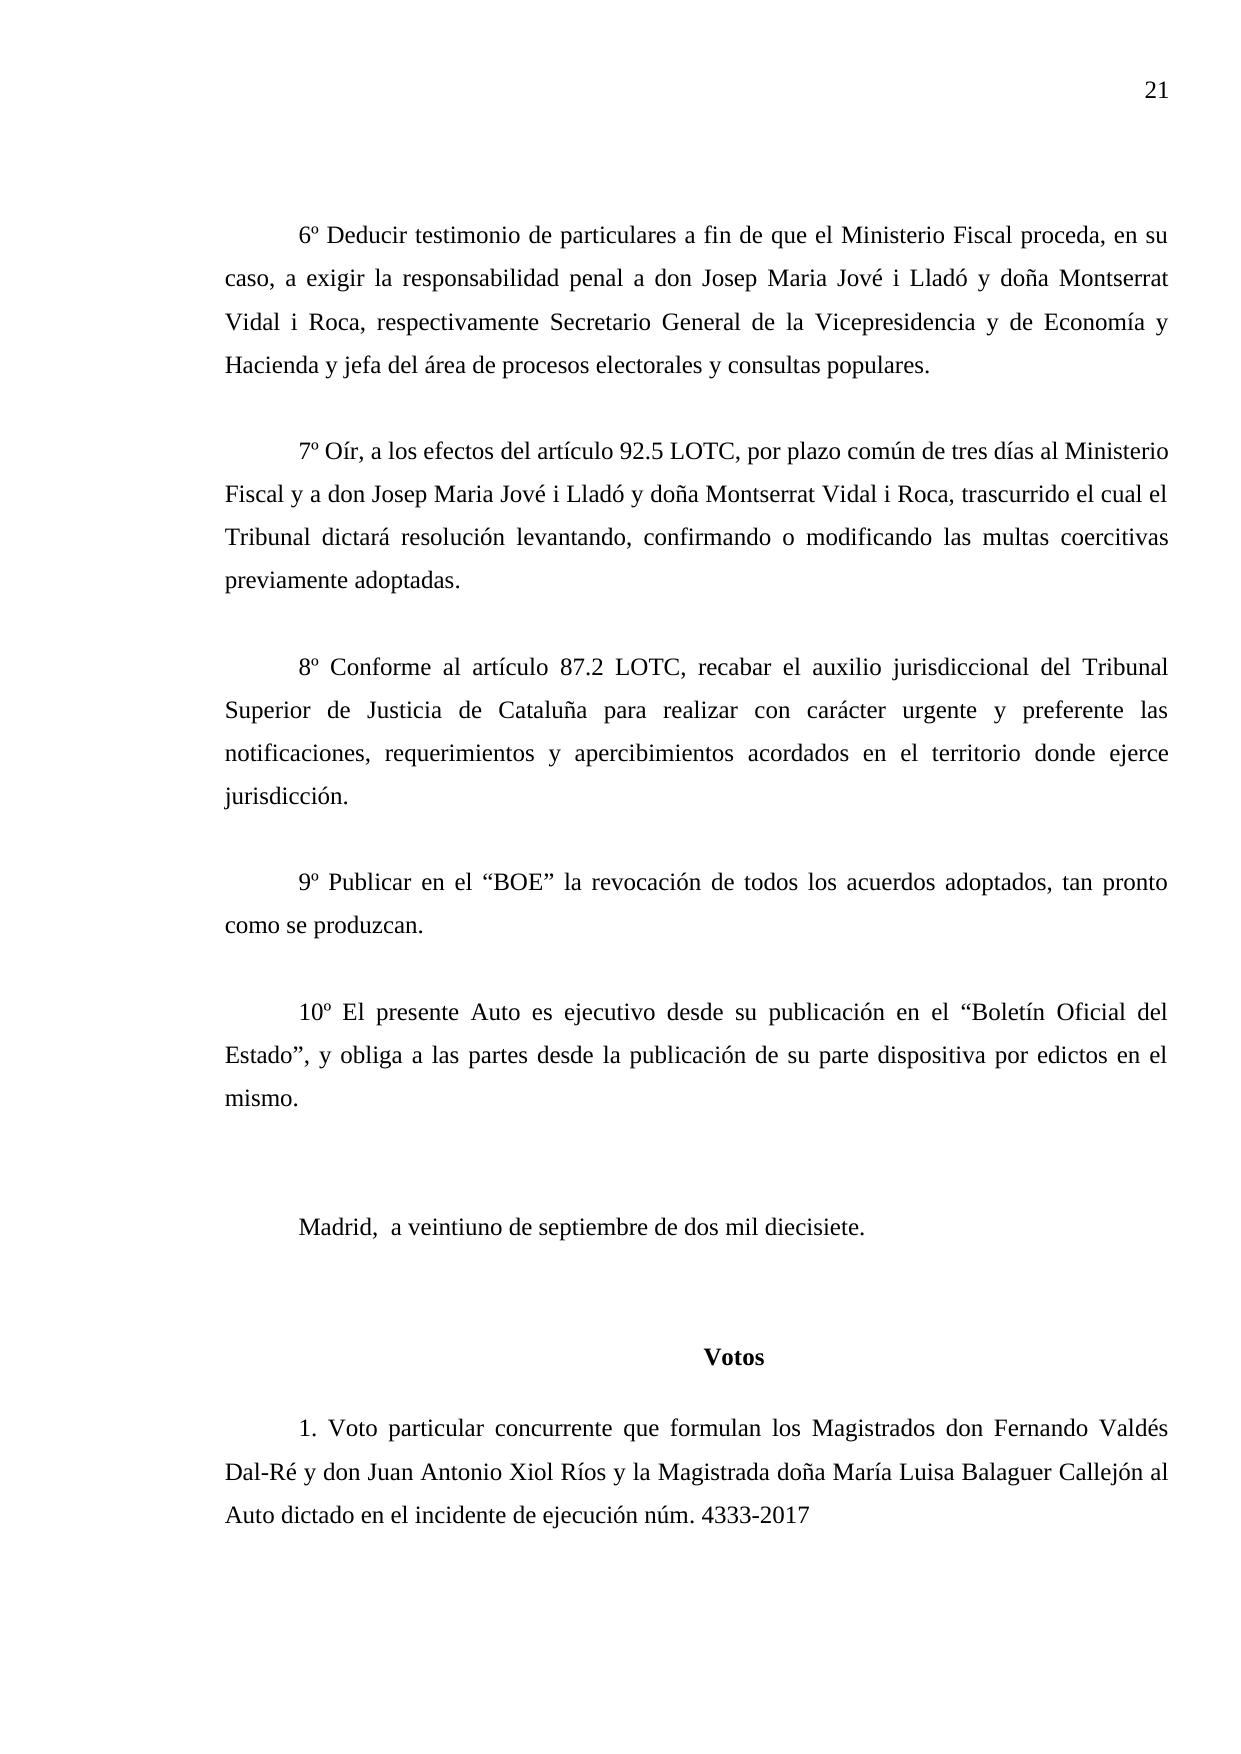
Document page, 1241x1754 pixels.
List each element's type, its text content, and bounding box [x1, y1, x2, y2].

text 8º Conforme al artículo 87.2 LOTC, recabar el auxilio jurisdiccional del Tribunal Superior de Justicia de Cataluña para realizar con carácter urgente y preferente las notificaciones, requerimientos y apercibimientos acordados en el territorio donde ejerce jurisdicción. [224, 652, 1169, 810]
text 1. Voto particular concurrente que formulan los Magistrados don Fernando Valdés Dal-Ré y don Juan Antonio Xiol Ríos y la Magistrada doña María Luisa Balaguer Callejón al Auto dictado en el incidente de ejecución núm. 4333-2017 [224, 1413, 1169, 1528]
subtitle Votos [224, 1342, 1169, 1370]
text 7º Oír, a los efectos del artículo 92.5 LOTC, por plazo común de tres días al Ministerio Fiscal y a don Josep Maria Jové i Lladó y doña Montserrat Vidal i Roca, trascurrido el cual el Tribunal dictará resolución levantando, confirmando o modificando las multas coercitivas previamente adoptadas. [224, 436, 1169, 594]
text 6º Deducir testimonio de particulares a fin de que el Ministerio Fiscal proceda, en su caso, a exigir la responsabilidad penal a don Josep Maria Jové i Lladó y doña Montserrat Vidal i Roca, respectivamente Secretario General de la Vicepresidencia y de Economía y Hacienda y jefa del área de procesos electorales y consultas populares. [224, 220, 1169, 378]
text 9º Publicar en el “BOE” la revocación de todos los acuerdos adoptados, tan pronto como se produzcan. [224, 867, 1169, 939]
text Madrid, a veintiuno de septiembre de dos mil diecisiete. [224, 1212, 1169, 1241]
text 10º El presente Auto es ejecutivo desde su publicación en el “Boletín Oficial del Estado”, y obliga a las partes desde la publicación de su parte dispositiva por edictos en el mismo. [224, 997, 1169, 1112]
